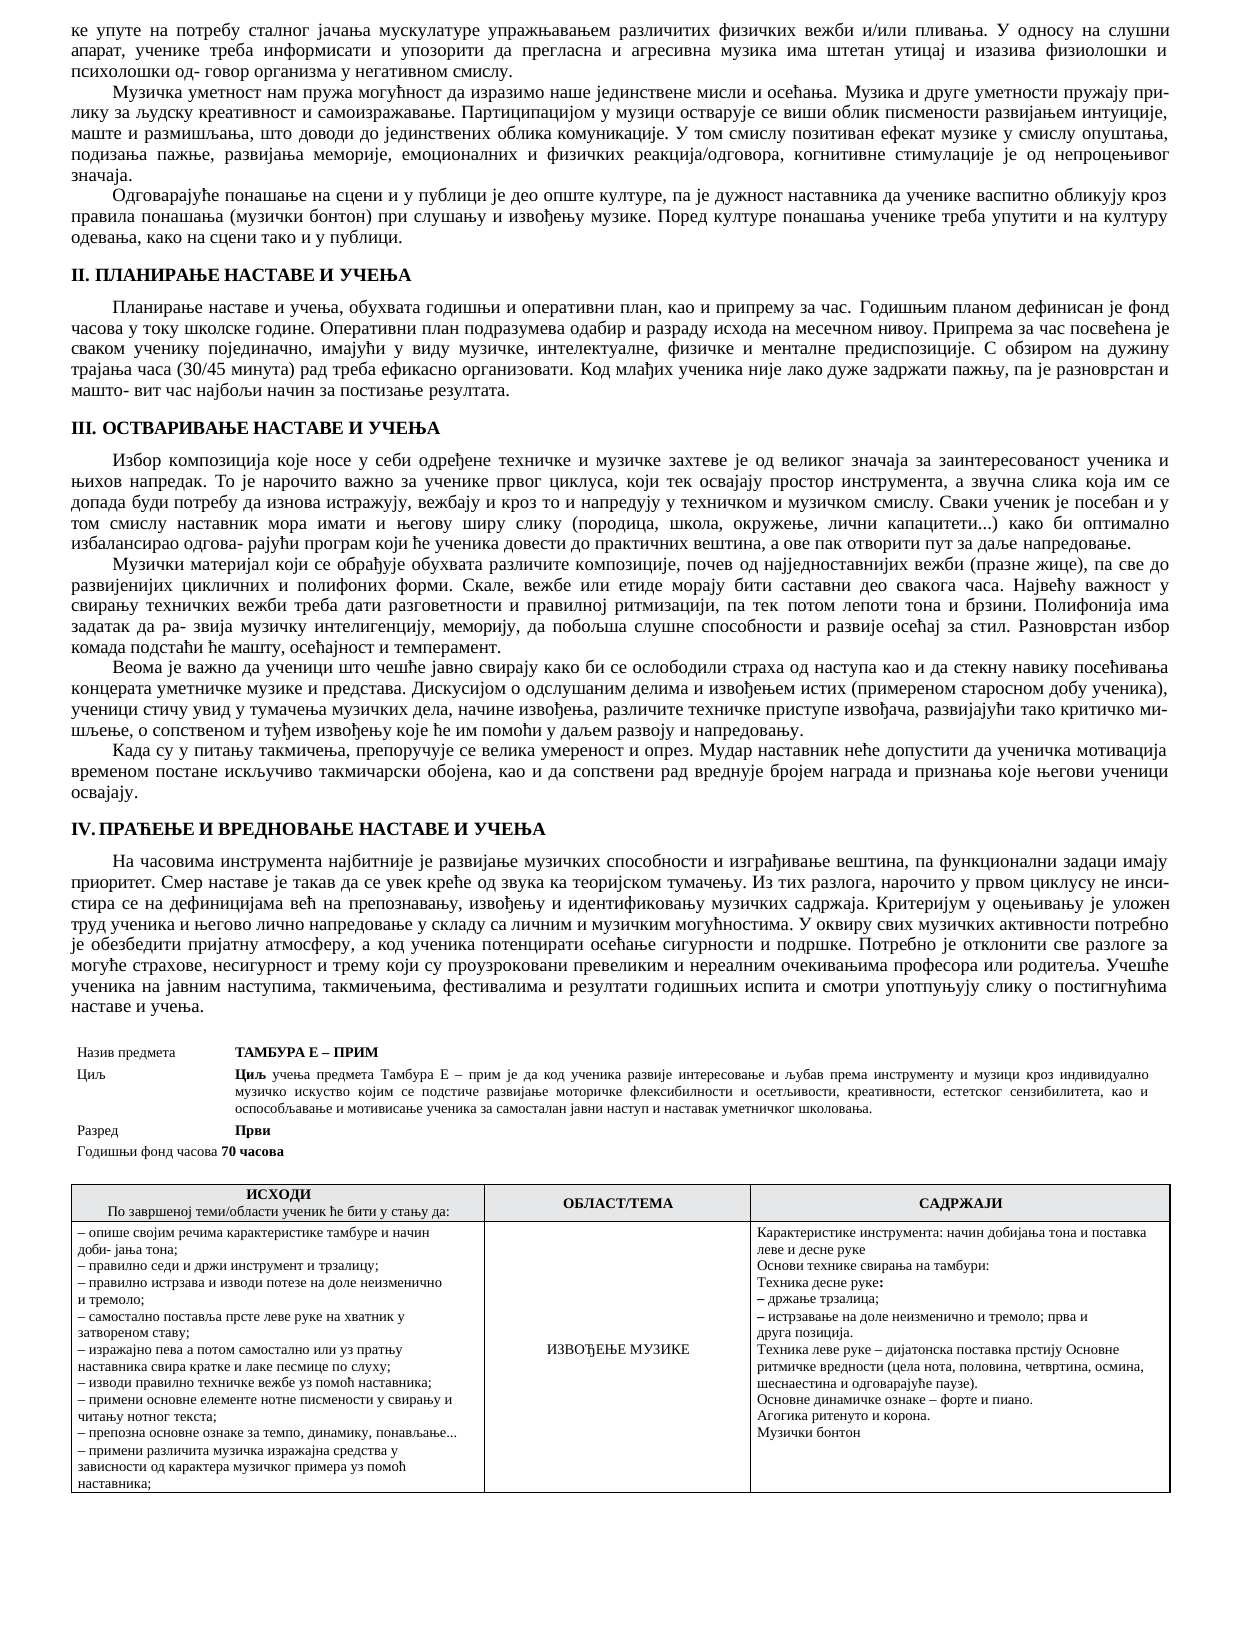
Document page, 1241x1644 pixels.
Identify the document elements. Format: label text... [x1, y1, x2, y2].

text Разред Први [77, 1121, 1182, 1138]
text Годишњи фонд часова 70 часова [77, 1143, 1182, 1160]
text Назив предмета ТАМБУРА Е – ПРИМ [77, 1044, 1182, 1061]
text На часовима инструмента најбитније је развијање музичких способности и изграђивање вештина, па функционални задаци имају приоритет. Смер наставе је такав да се увек креће од звука ка теоријском тумачењу. Из тих разлога, нарочито у првом циклусу не инси- стира се на дефиницијама већ на препознавању, извођењу и идентификовању музичких садржаја. Критеријум у оцењивању је уложен труд ученика и његово лично напредовање у складу са личним и музичким могућностима. У оквиру свих музичких активности потребно је обезбедити пријатну атмосферу, а код ученика потенцирати осећање сигурности и подршке. Потребно је отклонити све разлоге за могуће страхове, несигурност и трему који су проузроковани превеликим и нереалним очекивањима професора или родитеља. Учешће ученика на јавним наступима, такмичењима, фестивалима и резултати годишњих испита и смотри употпуњују слику о постигнућима наставе и учења. [71, 851, 1170, 1017]
text Музичка уметност нам пружа могућност да изразимо наше јединствене мисли и осећања. Музика и друге уметности пружају при- лику за људску креативност и самоизражавање. Партиципацијом у музици остварује се виши облик писмености развијањем интуиције, маште и размишљања, што доводи до јединствених облика комуникације. У том смислу позитиван ефекат музике у смислу опуштања, подизања пажње, развијања меморије, емоционалних и физичких реакција/одговора, когнитивне стимулације је од непроцењивог значаја. [71, 82, 1170, 185]
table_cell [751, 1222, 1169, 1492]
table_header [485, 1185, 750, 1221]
text Планирање наставе и учења, обухвата годишњи и оперативни план, као и припрему за час. Годишњим планом дефинисан је фонд часова у току школске године. Оперативни план подразумева одабир и разраду исхода на месечном нивоу. Припрема за час посвећена је сваком ученику појединачно, имајући у виду музичке, интелектуалне, физичке и менталне предиспозиције. С обзиром на дужину трајања часа (30/45 минута) рад треба ефикасно организовати. Код млађих ученика није лако дуже задржати пажњу, па је разноврстан и машто- вит час најбољи начин за постизање резултата. [71, 297, 1170, 400]
text Веома је важно да ученици што чешће јавно свирају како би се ослободили страха од наступа као и да стекну навику посећивања концерата уметничке музике и представа. Дискусијом о одслушаним делима и извођењем истих (примереном старосном добу ученика), ученици стичу увид у тумачења музичких дела, начине извођења, различите техничке приступе извођача, развијајући тако критичко ми- шљење, о сопственом и туђем извођењу које ће им помоћи у даљем развоју и напредовању. [71, 657, 1170, 740]
text ке упуте на потребу сталног јачања мускулатуре упражњавањем различитих физичких вежби и/или пливања. У односу на слушни апарат, ученике треба информисати и упозорити да прегласна и агресивна музика има штетан утицај и изазива физиолошки и психолошки од- говор организма у негативном смислу. [71, 19, 1170, 82]
subtitle ПЛАНИРАЊЕ НАСТАВЕ И УЧЕЊА [71, 264, 1182, 285]
text Циљ Циљ учења предмета Tамбура E – прим је да код ученика рaзвиjе интeрeсoвaње и љубав према инструменту и музици кроз индивидуално музичко искуство којим се подстиче развијање моторичке флексибилности и осетљивости, креативности, естетског сензибилитета, као и оспособљавање и мотивисање ученика за самосталан јавни наступ и наставак уметничког школовања. [77, 1066, 1149, 1116]
subtitle ОСТВАРИВАЊЕ НАСТАВЕ И УЧЕЊА [71, 417, 1182, 439]
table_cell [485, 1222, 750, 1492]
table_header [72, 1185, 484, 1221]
text Избор композиција које носе у себи одређене техничке и музичке захтеве је од великог значаја за заинтересованост ученика и њихов напредак. То је нарочито важно за ученике првог циклуса, који тек освајају простор инструмента, а звучна слика која им се допада буди потребу да изнова истражују, вежбају и кроз то и напредују у техничком и музичком смислу. Сваки ученик је посебан и у том смислу наставник мора имати и његову ширу слику (породица, школа, окружење, лични капацитети...) како би оптимално избалансирао одгова- рајући програм који ће ученика довести до практичних вештина, а ове пак отворити пут за даље напредовање. [71, 450, 1170, 554]
text Одговарајуће понашање на сцени и у публици је део опште културе, па је дужност наставника да ученике васпитно обликују кроз правила понашања (музички бонтон) при слушању и извођењу музике. Поред културе понашања ученике треба упутити и на културу одевања, како на сцени тако и у публици. [71, 185, 1170, 247]
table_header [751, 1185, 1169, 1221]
text Када су у питању такмичења, препоручује се велика умереност и опрез. Мудар наставник неће допустити да ученичка мотивација временом постане искључиво такмичарски обојена, као и да сопствени рад вреднује бројем награда и признања које његови ученици освајају. [71, 740, 1170, 802]
subtitle ПРАЋЕЊЕ И ВРЕДНОВАЊЕ НАСТАВЕ И УЧЕЊА [71, 818, 1182, 839]
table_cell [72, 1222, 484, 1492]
text Музички материјал који се обрађује обухвата различите композиције, почев од најједноставнијих вежби (празне жице), па све до развијенијих цикличних и полифоних форми. Скале, вежбе или етиде морају бити саставни део свакога часа. Највећу важност у свирању техничких вежби треба дати разговетности и правилној ритмизацији, па тек потом лепоти тона и брзини. Полифонија има задатак да ра- звија музичку интелигенцију, меморију, да побољша слушне способности и развије осећај за стил. Разноврстан избор комада подстаћи ће машту, осећајност и темперамент. [71, 554, 1170, 657]
